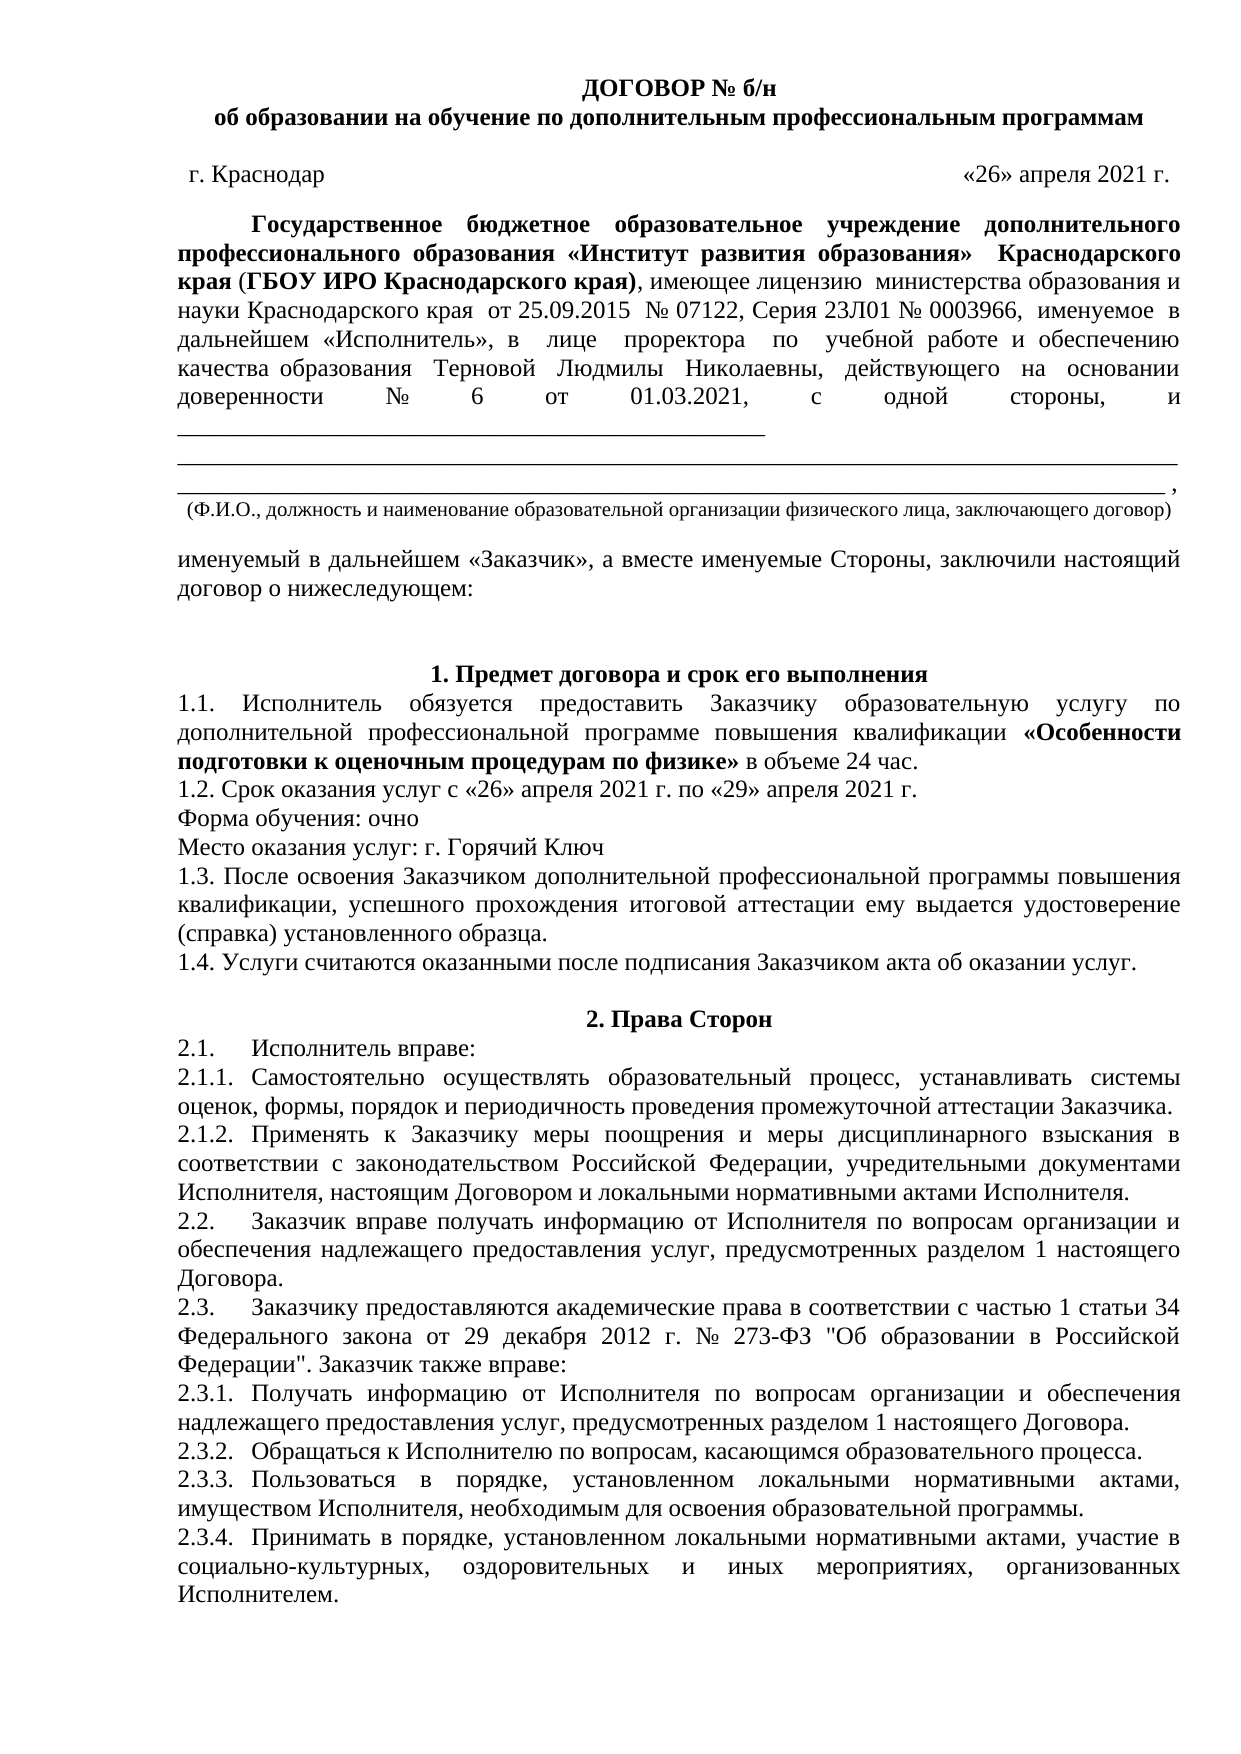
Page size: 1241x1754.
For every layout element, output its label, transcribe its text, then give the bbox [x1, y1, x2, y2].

text (Ф.И.О., должность и наименование образовательной организации физического лица, заключающего договор) [177, 496, 1181, 521]
text Государственное бюджетное образовательное учреждение дополнительного профессионального образования «Институт развития образования» Краснодарского края (ГБОУ ИРО Краснодарского края), имеющее лицензию министерства образования и науки Краснодарского края от 25.09.2015 № 07122, Серия 23Л01 № 0003966, именуемое в дальнейшем «Исполнитель», в лице проректора по учебной работе и обеспечению качества образования Терновой Людмилы Николаевны, действующего на основании доверенности № 6 от 01.03.2021, с одной стороны, и _______________________________________________ _______________________________________________________________________________________________________________________________________________________________ , [177, 209, 1181, 496]
text 2.3.2. Обращаться к Исполнителю по вопросам, касающимся образовательного процесса. [177, 1436, 1181, 1464]
table_header г. Краснодар [177, 159, 679, 209]
text 1.3. После освоения Заказчиком дополнительной профессиональной программы повышения квалификации, успешного прохождения итоговой аттестации ему выдается удостоверение (справка) установленного образца. [177, 861, 1181, 947]
text 2.3. Заказчику предоставляются академические права в соответствии с частью 1 статьи 34 Федерального закона от 29 декабря 2012 г. № 273-ФЗ "Об образовании в Российской Федерации". Заказчик также вправе: [177, 1292, 1181, 1378]
text 1.4. Услуги считаются оказанными после подписания Заказчиком акта об оказании услуг. [177, 947, 1181, 976]
text 2.3.1. Получать информацию от Исполнителя по вопросам организации и обеспечения надлежащего предоставления услуг, предусмотренных разделом 1 настоящего Договора. [177, 1378, 1181, 1436]
text 2.1.1. Самостоятельно осуществлять образовательный процесс, устанавливать системы оценок, формы, порядок и периодичность проведения промежуточной аттестации Заказчика. [177, 1062, 1181, 1119]
text 2.1.2. Применять к Заказчику меры поощрения и меры дисциплинарного взыскания в соответствии с законодательством Российской Федерации, учредительными документами Исполнителя, настоящим Договором и локальными нормативными актами Исполнителя. [177, 1119, 1181, 1206]
text 1.2. Срок оказания услуг с «26» апреля 2021 г. по «29» апреля 2021 г. [177, 774, 1181, 803]
text 1. Предмет договора и срок его выполнения [177, 659, 1181, 688]
text 2.3.4. Принимать в порядке, установленном локальными нормативными актами, участие в социально-культурных, оздоровительных и иных мероприятиях, организованных Исполнителем. [177, 1522, 1181, 1608]
text 2. Права Сторон [177, 1004, 1181, 1033]
text Место оказания услуг: г. Горячий Ключ [177, 832, 1181, 861]
text 2.2. Заказчик вправе получать информацию от Исполнителя по вопросам организации и обеспечения надлежащего предоставления услуг, предусмотренных разделом 1 настоящего Договора. [177, 1206, 1181, 1292]
text именуемый в дальнейшем «Заказчик», а вместе именуемые Стороны, заключили настоящий договор о нижеследующем: [177, 544, 1181, 602]
text Форма обучения: очно [177, 803, 1181, 832]
text 2.3.3. Пользоваться в порядке, установленном локальными нормативными актами, имуществом Исполнителя, необходимым для освоения образовательной программы. [177, 1464, 1181, 1522]
text 1.1. Исполнитель обязуется предоставить Заказчику образовательную услугу по дополнительной профессиональной программе повышения квалификации «Особенности подготовки к оценочным процедурам по физике» в объеме 24 час. [177, 688, 1181, 774]
text ДОГОВОР № б/н [177, 73, 1181, 102]
table_header «26» апреля 2021 г. [680, 159, 1181, 209]
text об образовании на обучение по дополнительным профессиональным программам [177, 102, 1181, 131]
text 2.1. Исполнитель вправе: [177, 1033, 1181, 1062]
